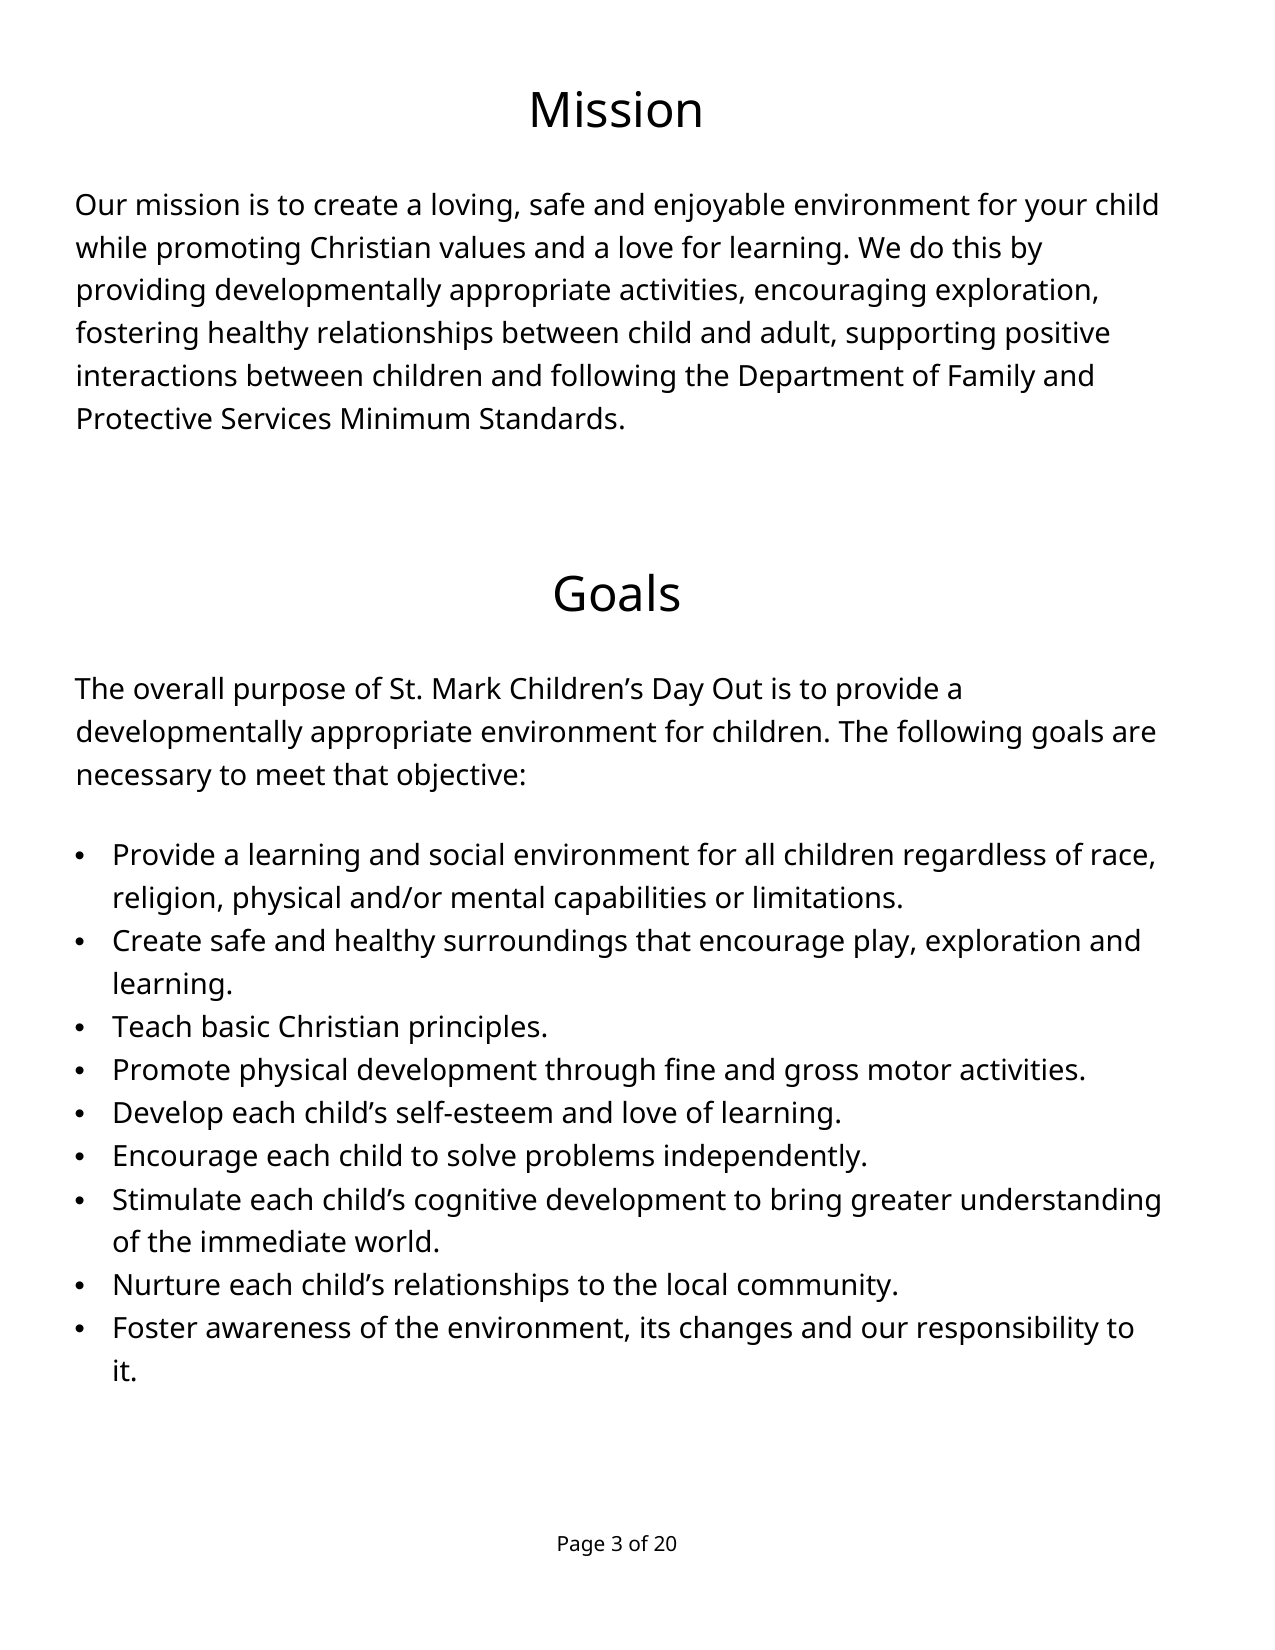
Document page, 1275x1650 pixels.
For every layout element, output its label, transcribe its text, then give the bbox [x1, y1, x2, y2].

text Our mission is to create a loving, safe and enjoyable environment for your child while promoting Christian values and a love for learning. We do this by providing developmentally appropriate activities, encouraging exploration, fostering healthy relationships between child and adult, supporting positive interactions between children and following the Department of Family and Protective Services Minimum Standards. [74, 184, 1169, 438]
text The overall purpose of St. Mark Children’s Day Out is to provide a developmentally appropriate environment for children. The following goals are necessary to meet that objective: [74, 668, 1169, 794]
list Develop each child’s self-esteem and love of learning. [74, 1092, 1169, 1132]
list Promote physical development through fine and gross motor activities. [74, 1049, 1169, 1089]
list Encourage each child to solve problems independently. [74, 1136, 1169, 1175]
list Nurture each child’s relationships to the local community. [74, 1265, 1169, 1304]
list Teach basic Christian principles. [74, 1006, 1169, 1046]
subtitle Mission [103, 75, 1131, 142]
list Stimulate each child’s cognitive development to bring greater understanding of the immediate world. [74, 1179, 1169, 1261]
subtitle Goals [103, 559, 1131, 626]
list Provide a learning and social environment for all children regardless of race, religion, physical and/or mental capabilities or limitations. [74, 834, 1169, 917]
list Create safe and healthy surroundings that encourage play, exploration and learning. [74, 920, 1169, 1003]
list Foster awareness of the environment, its changes and our responsibility to it. [74, 1308, 1169, 1390]
